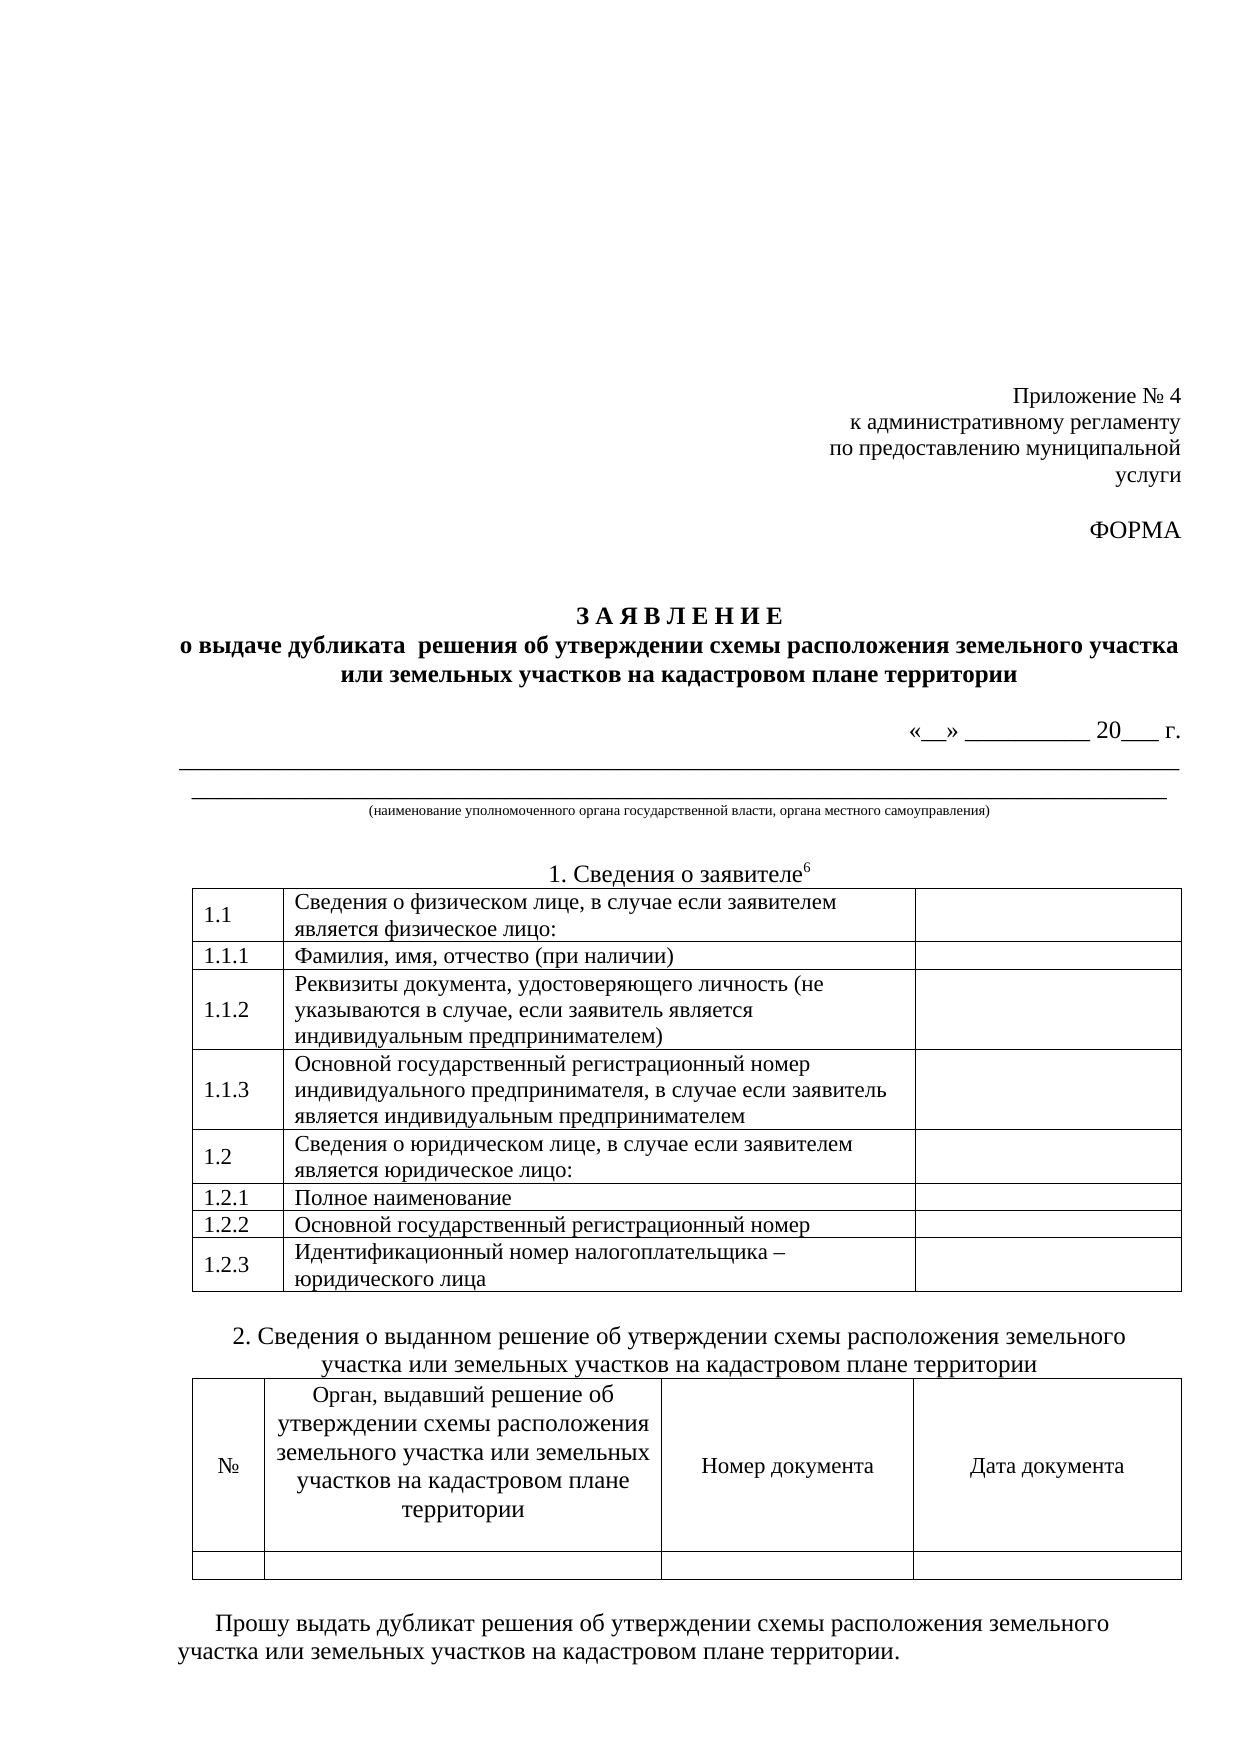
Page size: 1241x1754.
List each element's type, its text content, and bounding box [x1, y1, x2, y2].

table_header Номер документа [662, 1379, 913, 1551]
table_cell Полное наименование [284, 1184, 915, 1210]
table_cell Идентификационный номер налогоплательщика – юридического лица [284, 1238, 915, 1291]
table_header Орган, выдавший решение об утверждении схемы расположения земельного участка или земельных участков на кадастровом плане территории [265, 1379, 661, 1551]
table_cell [916, 1184, 1181, 1210]
text участка или земельных участков на кадастровом плане территории [177, 1349, 1181, 1378]
table_cell [916, 942, 1181, 968]
table_cell Основной государственный регистрационный номер [284, 1211, 915, 1237]
table_cell Сведения о юридическом лице, в случае если заявителем является юридическое лицо: [284, 1130, 915, 1182]
text 1. Сведения о заявителе6 [177, 859, 1181, 887]
table_cell [916, 1050, 1181, 1129]
table_cell 1.2.3 [193, 1238, 283, 1291]
table_header Сведения о физическом лице, в случае если заявителем является физическое лицо: [284, 889, 915, 941]
table_header № [193, 1379, 264, 1551]
table_header Дата документа [914, 1379, 1181, 1551]
table_cell Реквизиты документа, удостоверяющего личность (не указываются в случае, если заявитель является индивидуальным предпринимателем) [284, 970, 915, 1049]
table_cell 1.2.2 [193, 1211, 283, 1237]
table_header 1.1 [193, 889, 283, 941]
text ФОРМА [177, 515, 1181, 544]
table_cell [914, 1552, 1181, 1578]
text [177, 1608, 1181, 1665]
text 2. Сведения о выданном решение об утверждении схемы расположения земельного [177, 1321, 1181, 1349]
table_cell 1.1.3 [193, 1050, 283, 1129]
table_cell 1.2.1 [193, 1184, 283, 1210]
table_header [916, 889, 1181, 941]
table_cell [916, 970, 1181, 1049]
table_cell [916, 1211, 1181, 1237]
text Приложение № 4 к административному регламенту по предоставлению муниципальной услуги [768, 382, 1181, 515]
table_cell [916, 1238, 1181, 1291]
table_cell 1.2 [193, 1130, 283, 1182]
text З А Я В Л Е Н И Е о выдаче дубликата решения об утверждении схемы расположения земельного участка или земельных участков на кадастровом плане территории [177, 601, 1181, 716]
table_cell Фамилия, имя, отчество (при наличии) [284, 942, 915, 968]
table_cell Основной государственный регистрационный номер индивидуального предпринимателя, в случае если заявитель является индивидуальным предпринимателем [284, 1050, 915, 1129]
table_cell [916, 1130, 1181, 1182]
table_cell 1.1.2 [193, 970, 283, 1049]
table_cell [193, 1552, 264, 1578]
table_cell 1.1.1 [193, 942, 283, 968]
text ______________________________________________________________________________________________________________________________________________________________ (наименование уполномоченного органа государственной власти, органа местного самоуправления) [177, 744, 1181, 859]
text «__» __________ 20___ г. [177, 716, 1181, 744]
table_cell [662, 1552, 913, 1578]
table_cell [265, 1552, 661, 1578]
